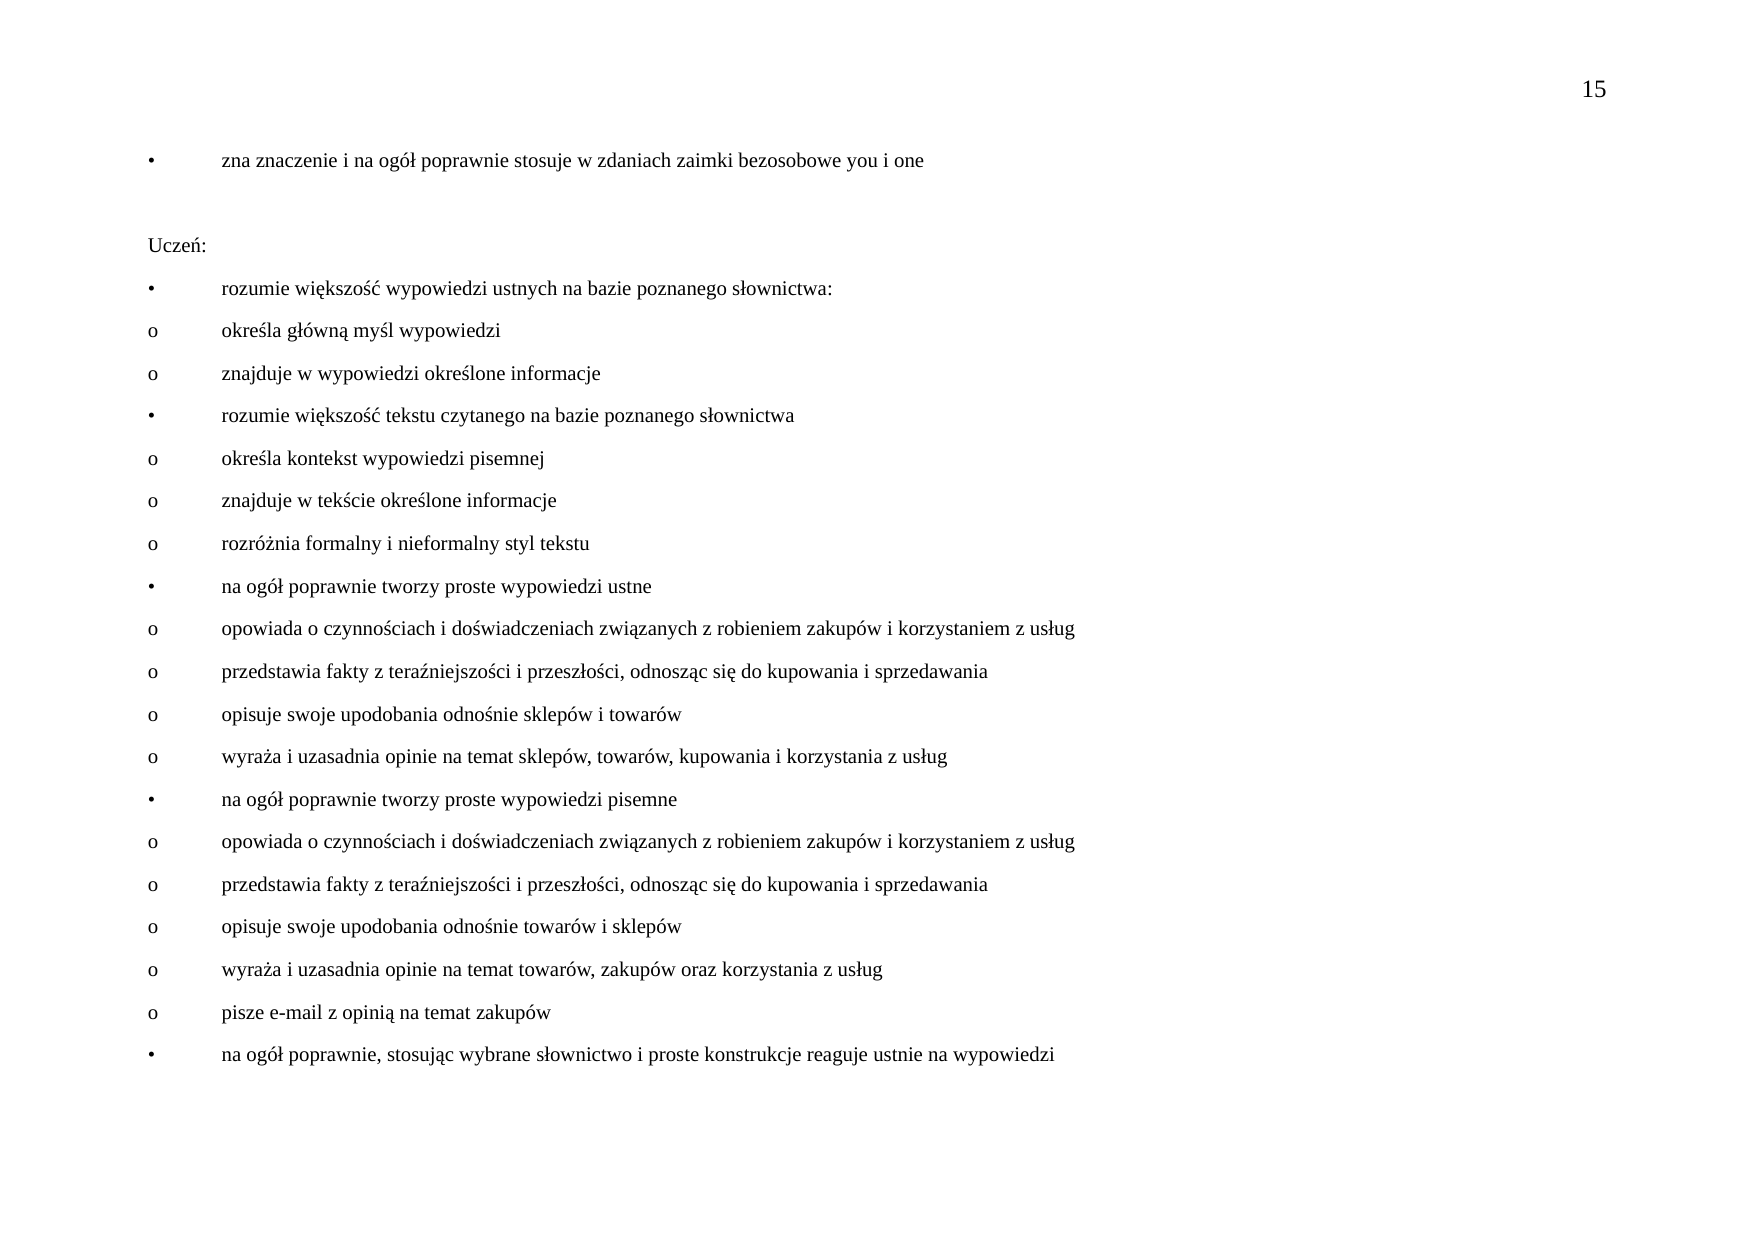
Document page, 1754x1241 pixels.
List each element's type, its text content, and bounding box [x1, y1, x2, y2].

text • na ogół poprawnie tworzy proste wypowiedzi pisemne [148, 787, 1606, 811]
text o pisze e-mail z opinią na temat zakupów [148, 1000, 1606, 1024]
text o wyraża i uzasadnia opinie na temat towarów, zakupów oraz korzystania z usług [148, 957, 1606, 981]
text o przedstawia fakty z teraźniejszości i przeszłości, odnosząc się do kupowania i sprzedawania [148, 659, 1606, 683]
text o wyraża i uzasadnia opinie na temat sklepów, towarów, kupowania i korzystania z usług [148, 744, 1606, 768]
text o znajduje w tekście określone informacje [148, 488, 1606, 512]
text o określa główną myśl wypowiedzi [148, 318, 1606, 342]
text o opowiada o czynnościach i doświadczeniach związanych z robieniem zakupów i korzystaniem z usług [148, 616, 1606, 640]
text o opisuje swoje upodobania odnośnie towarów i sklepów [148, 914, 1606, 938]
text • na ogół poprawnie, stosując wybrane słownictwo i proste konstrukcje reaguje ustnie na wypowiedzi [148, 1042, 1606, 1066]
text o określa kontekst wypowiedzi pisemnej [148, 446, 1606, 470]
text • rozumie większość wypowiedzi ustnych na bazie poznanego słownictwa: [148, 275, 1606, 299]
text Uczeń: [148, 233, 1606, 257]
text o znajduje w wypowiedzi określone informacje [148, 361, 1606, 385]
text o opisuje swoje upodobania odnośnie sklepów i towarów [148, 701, 1606, 726]
text o rozróżnia formalny i nieformalny styl tekstu [148, 531, 1606, 555]
text o przedstawia fakty z teraźniejszości i przeszłości, odnosząc się do kupowania i sprzedawania [148, 872, 1606, 896]
text • na ogół poprawnie tworzy proste wypowiedzi ustne [148, 574, 1606, 598]
text • zna znaczenie i na ogół poprawnie stosuje w zdaniach zaimki bezosobowe you i one [148, 148, 1606, 172]
text • rozumie większość tekstu czytanego na bazie poznanego słownictwa [148, 403, 1606, 427]
text o opowiada o czynnościach i doświadczeniach związanych z robieniem zakupów i korzystaniem z usług [148, 829, 1606, 853]
